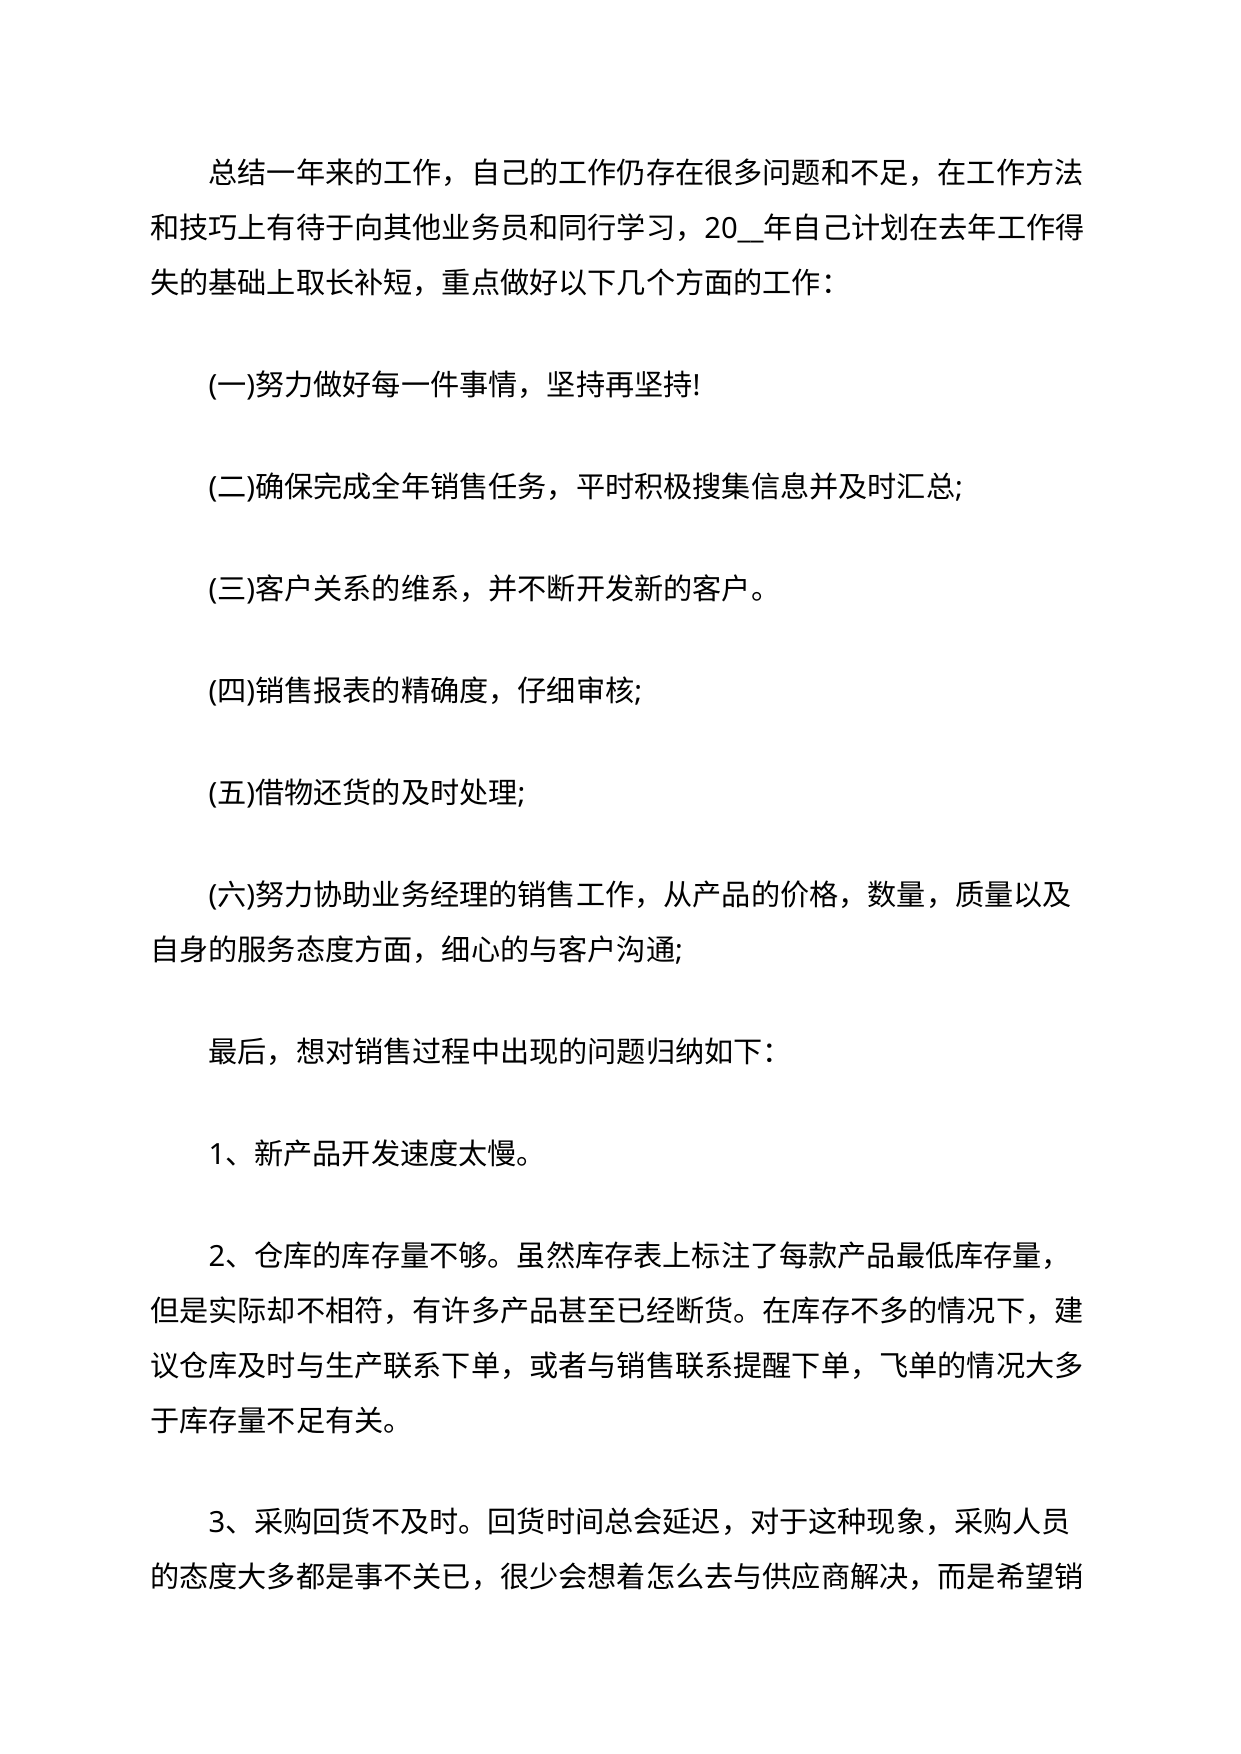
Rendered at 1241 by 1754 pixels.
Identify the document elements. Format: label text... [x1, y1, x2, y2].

text 1、新产品开发速度太慢。 [150, 1130, 1090, 1173]
text (六)努力协助业务经理的销售工作，从产品的价格，数量，质量以及自身的服务态度方面，细心的与客户沟通; [150, 872, 1090, 969]
text 总结一年来的工作，自己的工作仍存在很多问题和不足，在工作方法和技巧上有待于向其他业务员和同行学习，20__年自己计划在去年工作得失的基础上取长补短，重点做好以下几个方面的工作： [150, 150, 1090, 302]
text (四)销售报表的精确度，仔细审核; [150, 668, 1090, 710]
text (二)确保完成全年销售任务，平时积极搜集信息并及时汇总; [150, 464, 1090, 506]
text 2、仓库的库存量不够。虽然库存表上标注了每款产品最低库存量，但是实际却不相符，有许多产品甚至已经断货。在库存不多的情况下，建议仓库及时与生产联系下单，或者与销售联系提醒下单，飞单的情况大多于库存量不足有关。 [150, 1232, 1090, 1439]
text (三)客户关系的维系，并不断开发新的客户。 [150, 566, 1090, 608]
text (五)借物还货的及时处理; [150, 769, 1090, 812]
text (一)努力做好每一件事情，坚持再坚持! [150, 362, 1090, 404]
text 最后，想对销售过程中出现的问题归纳如下： [150, 1028, 1090, 1071]
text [150, 1499, 1090, 1596]
